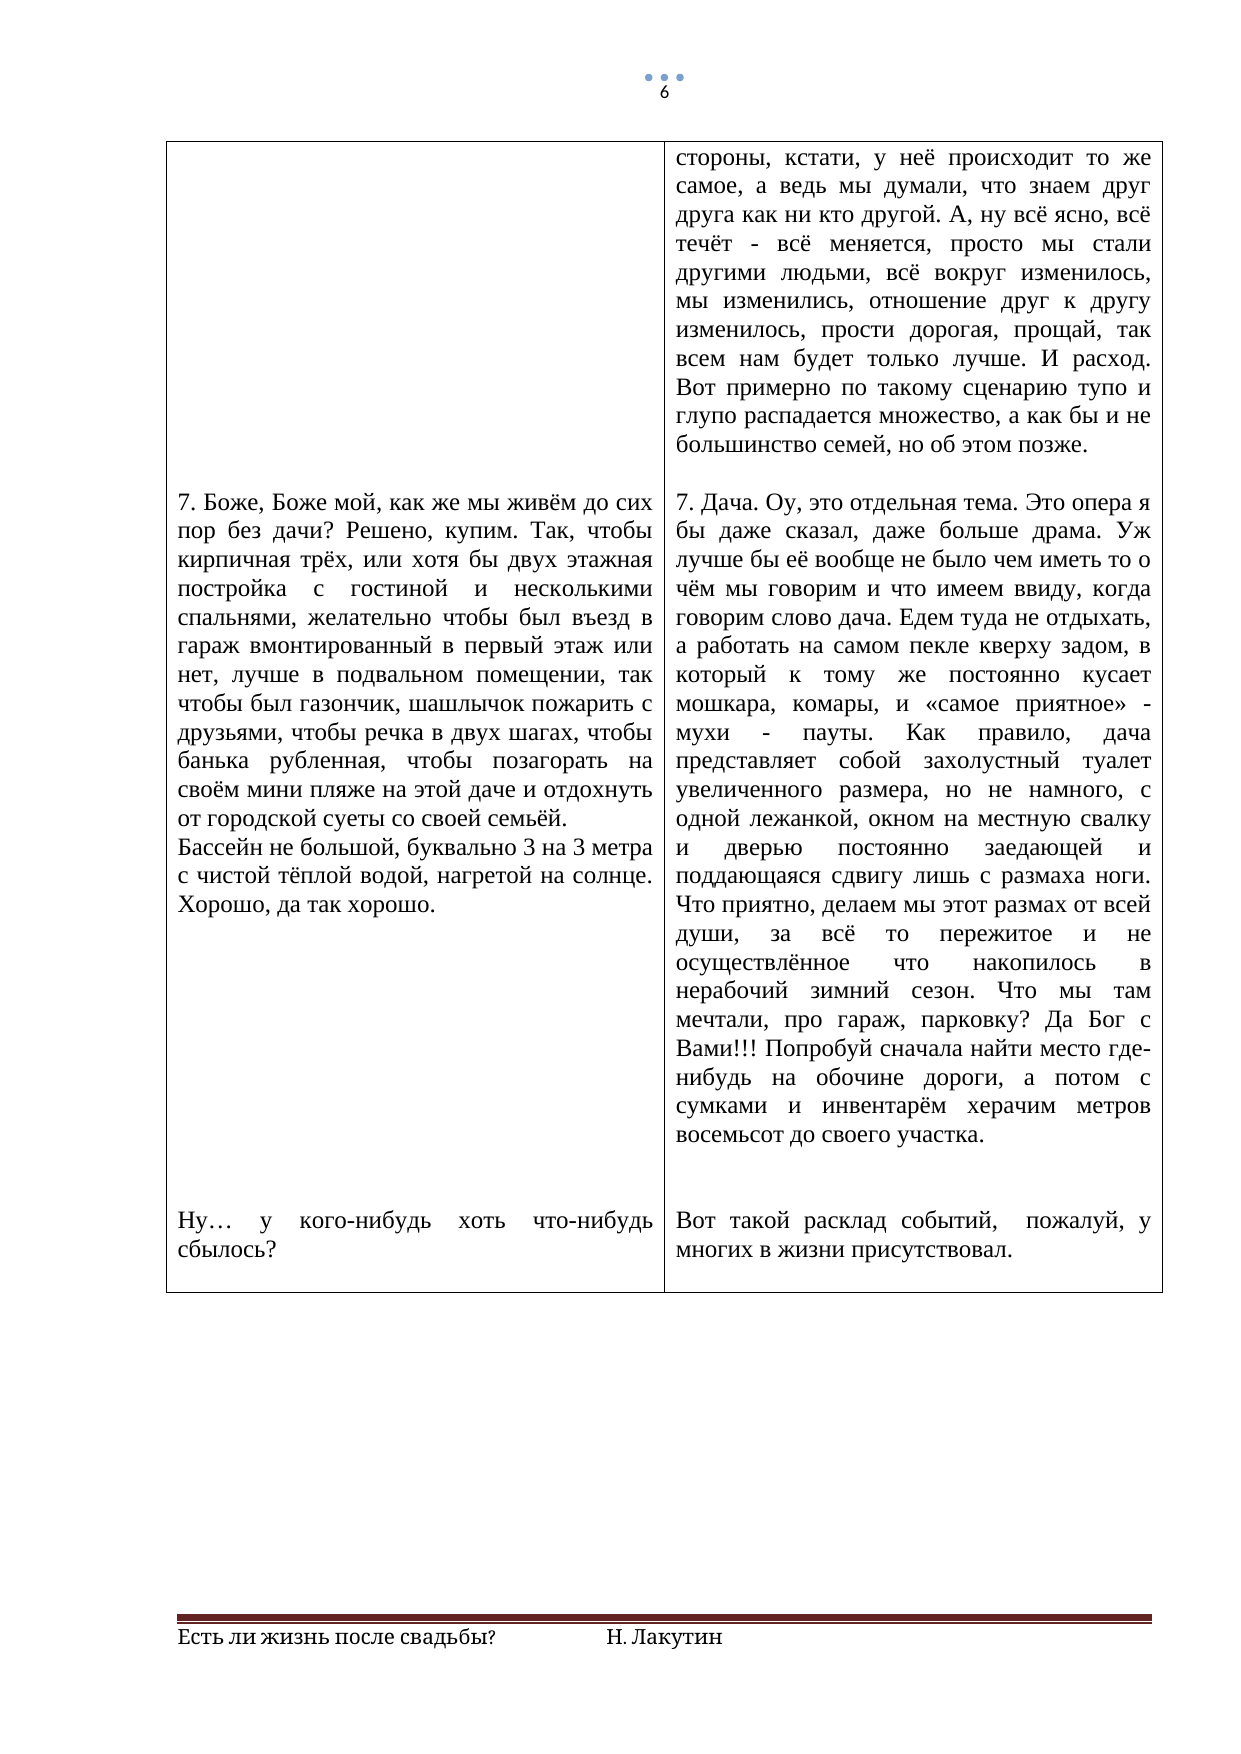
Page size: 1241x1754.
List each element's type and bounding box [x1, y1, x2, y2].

table_header [665, 142, 1162, 1292]
table_header [167, 142, 664, 1292]
